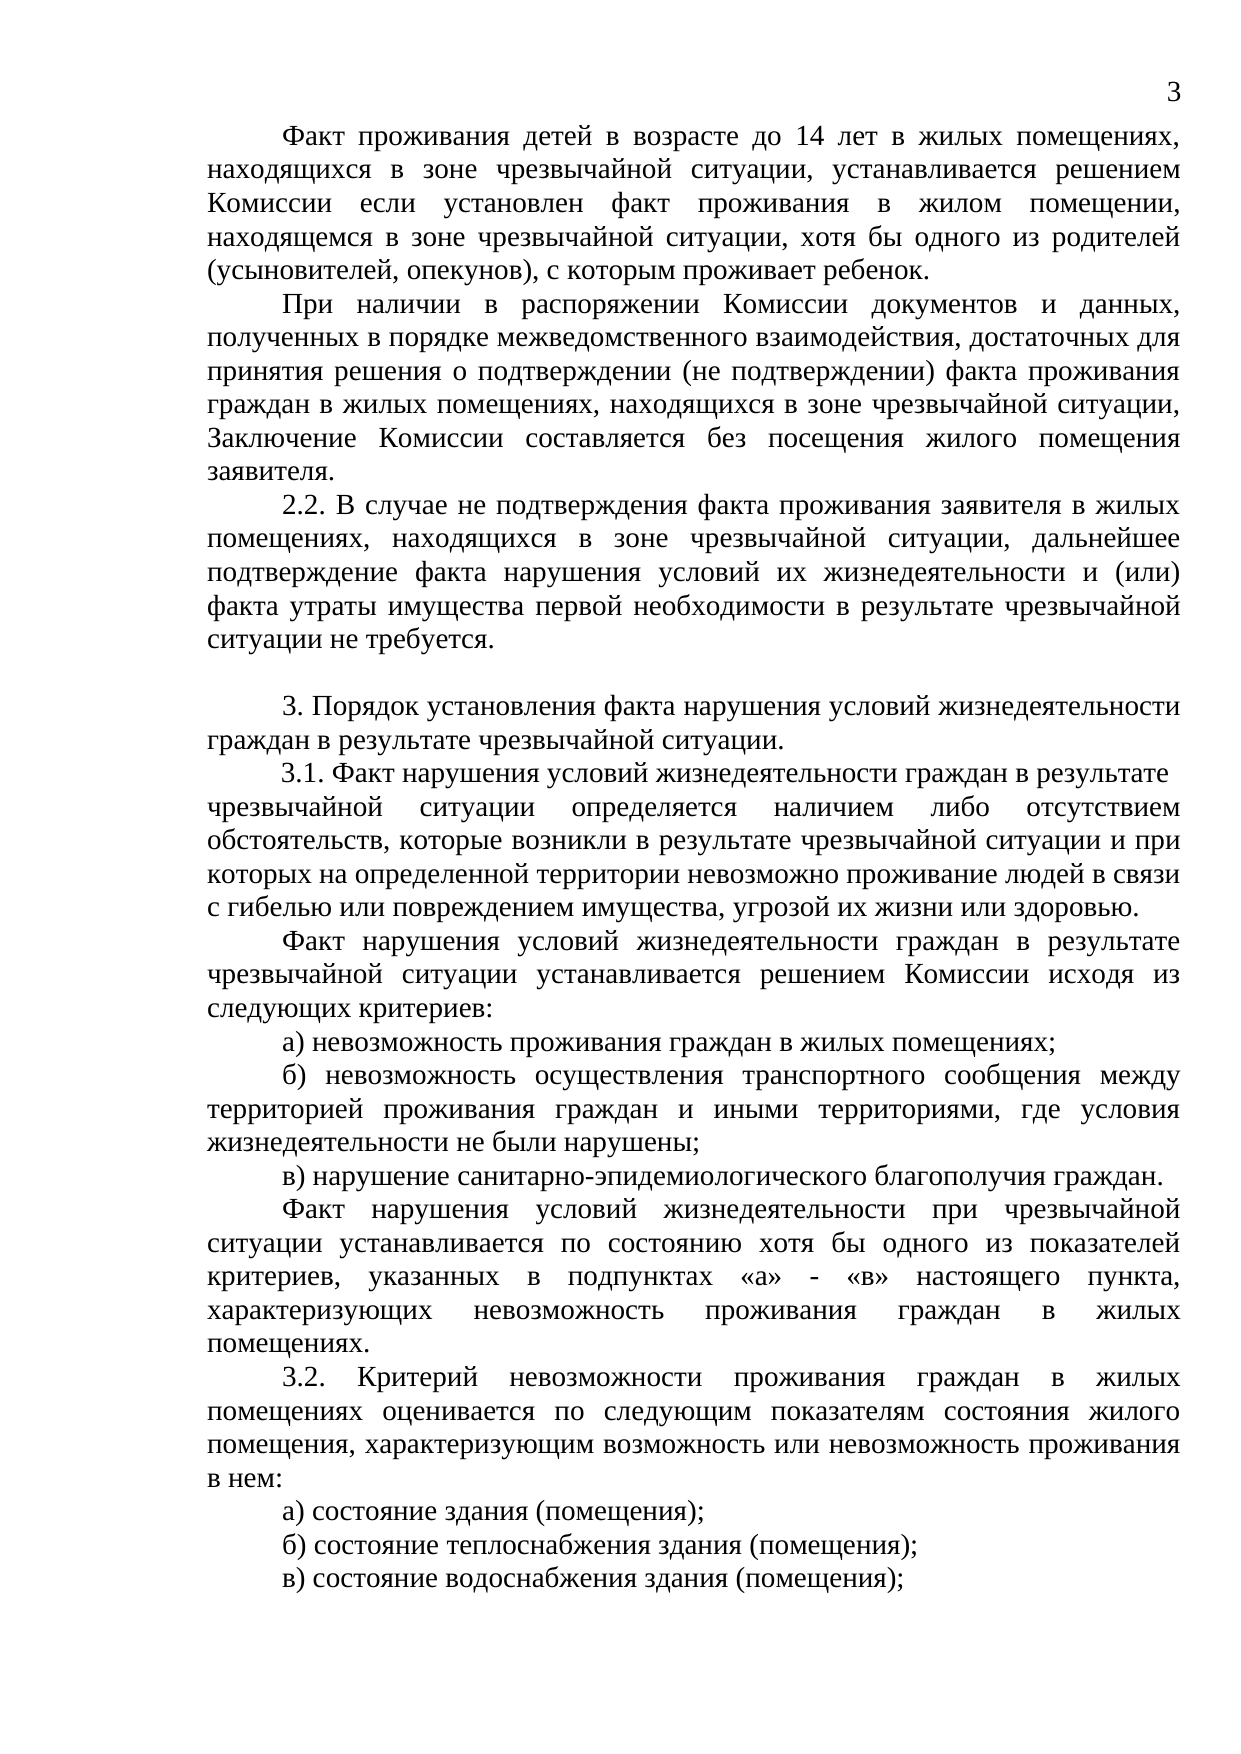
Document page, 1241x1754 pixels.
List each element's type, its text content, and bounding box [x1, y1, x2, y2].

text 3.1. Факт нарушения условий жизнедеятельности граждан в результате [207, 755, 1181, 789]
text б) невозможность осуществления транспортного сообщения между территорией проживания граждан и иными территориями, где условия жизнедеятельности не были нарушены; [207, 1057, 1181, 1158]
text 3.2. Критерий невозможности проживания граждан в жилых помещениях оценивается по следующим показателям состояния жилого помещения, характеризующим возможность или невозможность проживания в нем: [207, 1359, 1181, 1493]
text Факт нарушения условий жизнедеятельности граждан в результате чрезвычайной ситуации устанавливается решением Комиссии исходя из следующих критериев: [207, 923, 1181, 1024]
text а) невозможность проживания граждан в жилых помещениях; [207, 1024, 1181, 1057]
text 3. Порядок установления факта нарушения условий жизнедеятельности граждан в результате чрезвычайной ситуации. [207, 688, 1181, 755]
text б) состояние теплоснабжения здания (помещения); [207, 1527, 1181, 1560]
text Факт проживания детей в возрасте до 14 лет в жилых помещениях, находящихся в зоне чрезвычайной ситуации, устанавливается решением Комиссии если установлен факт проживания в жилом помещении, находящемся в зоне чрезвычайной ситуации, хотя бы одного из родителей (усыновителей, опекунов), с которым проживает ребенок. [207, 118, 1181, 286]
text а) состояние здания (помещения); [207, 1493, 1181, 1527]
text При наличии в распоряжении Комиссии документов и данных, полученных в порядке межведомственного взаимодействия, достаточных для принятия решения о подтверждении (не подтверждении) факта проживания граждан в жилых помещениях, находящихся в зоне чрезвычайной ситуации, Заключение Комиссии составляется без посещения жилого помещения заявителя. [207, 286, 1181, 487]
text 2.2. В случае не подтверждения факта проживания заявителя в жилых помещениях, находящихся в зоне чрезвычайной ситуации, дальнейшее подтверждение факта нарушения условий их жизнедеятельности и (или) факта утраты имущества первой необходимости в результате чрезвычайной ситуации не требуется. [207, 487, 1181, 655]
text чрезвычайной ситуации определяется наличием либо отсутствием обстоятельств, которые возникли в результате чрезвычайной ситуации и при которых на определенной территории невозможно проживание людей в связи с гибелью или повреждением имущества, угрозой их жизни или здоровью. [207, 789, 1181, 923]
text в) нарушение санитарно-эпидемиологического благополучия граждан. [207, 1158, 1181, 1191]
text в) состояние водоснабжения здания (помещения); [207, 1560, 1181, 1594]
text Факт нарушения условий жизнедеятельности при чрезвычайной ситуации устанавливается по состоянию хотя бы одного из показателей критериев, указанных в подпунктах «а» - «в» настоящего пункта, характеризующих невозможность проживания граждан в жилых помещениях. [207, 1191, 1181, 1359]
